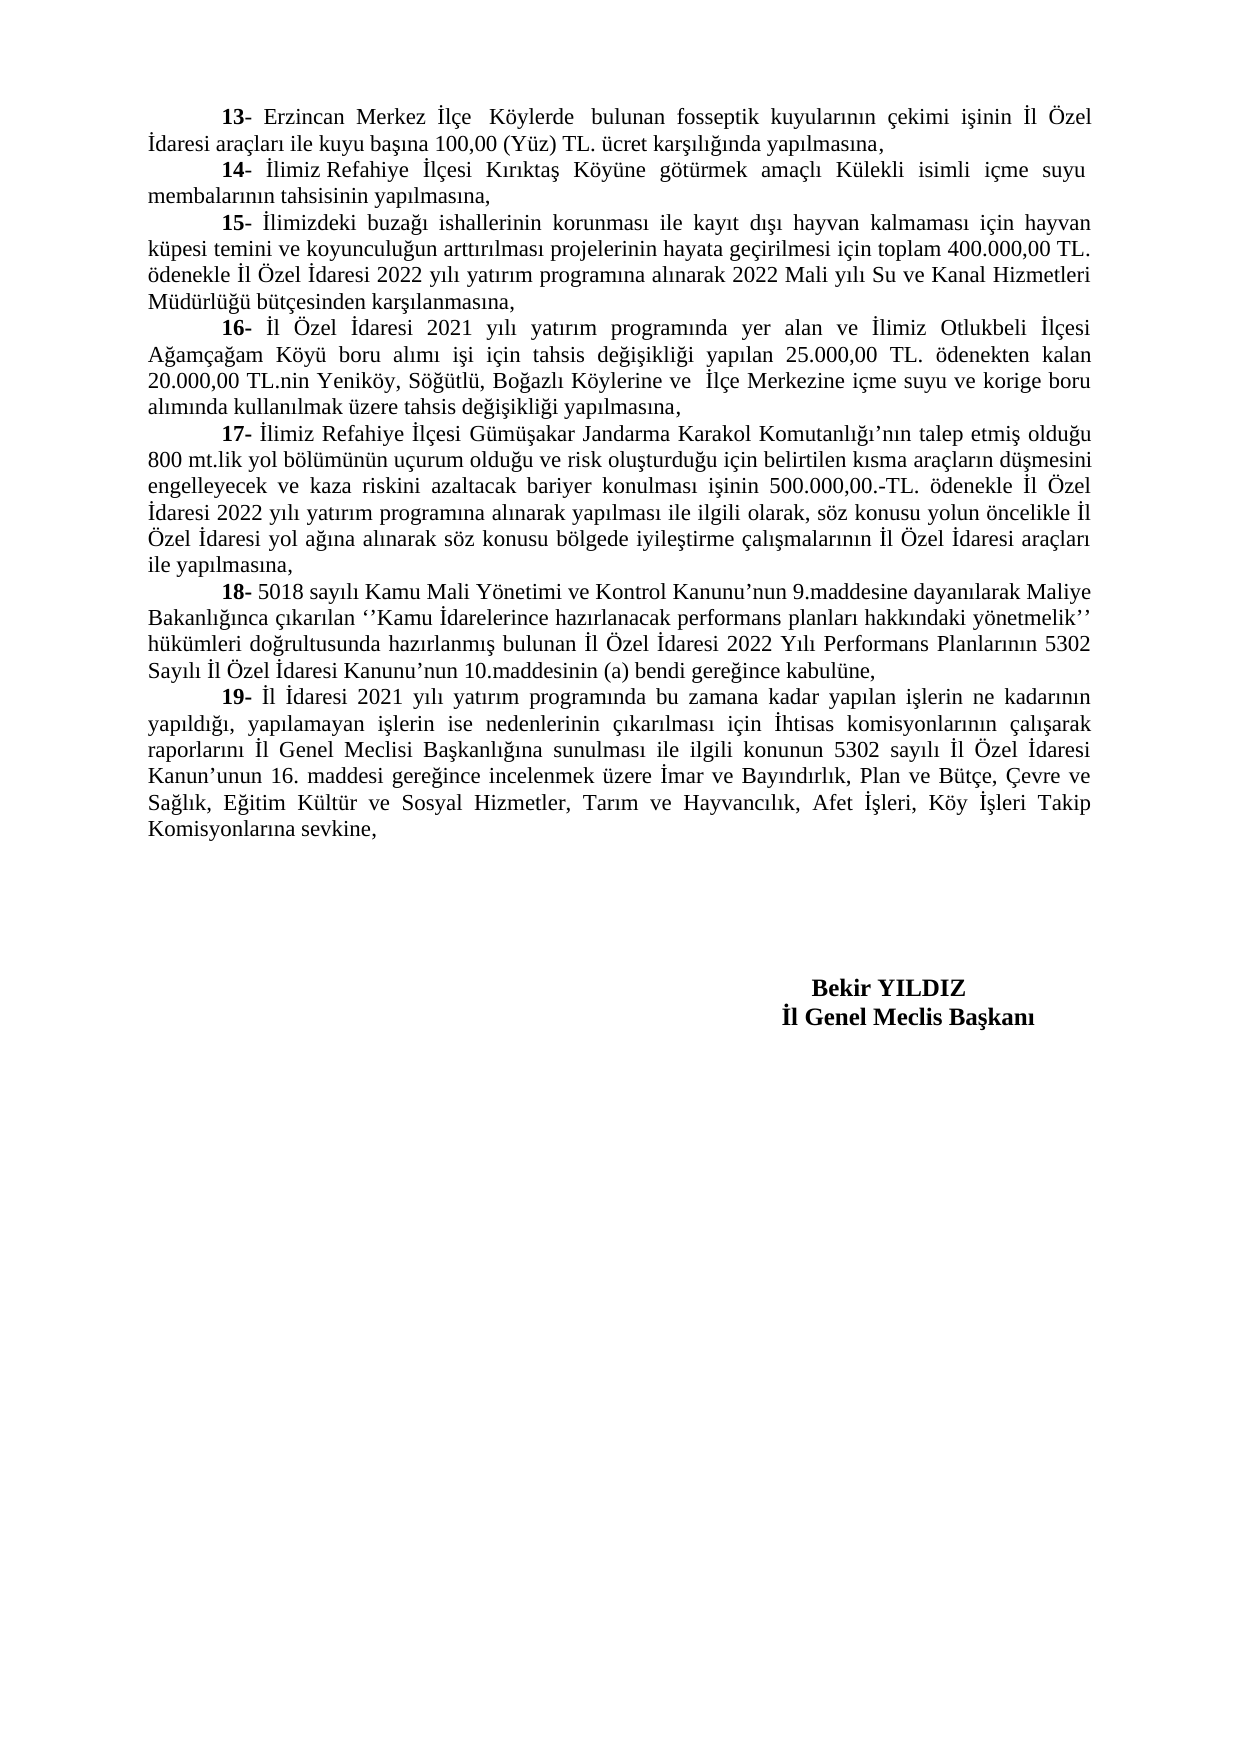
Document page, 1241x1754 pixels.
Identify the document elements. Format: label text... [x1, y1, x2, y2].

text 16- İl Özel İdaresi 2021 yılı yatırım programında yer alan ve İlimiz Otlukbeli İlçesi Ağamçağam Köyü boru alımı işi için tahsis değişikliği yapılan 25.000,00 TL. ödenekten kalan 20.000,00 TL.nin Yeniköy, Söğütlü, Boğazlı Köylerine ve İlçe Merkezine içme suyu ve korige boru alımında kullanılmak üzere tahsis değişikliği yapılmasına, [148, 314, 1093, 420]
text 15- İlimizdeki buzağı ishallerinin korunması ile kayıt dışı hayvan kalmaması için hayvan küpesi temini ve koyunculuğun arttırılması projelerinin hayata geçirilmesi için toplam 400.000,00 TL. ödenekle İl Özel İdaresi 2022 yılı yatırım programına alınarak 2022 Mali yılı Su ve Kanal Hizmetleri Müdürlüğü bütçesinden karşılanmasına, [148, 209, 1093, 314]
text 18- 5018 sayılı Kamu Mali Yönetimi ve Kontrol Kanunu’nun 9.maddesine dayanılarak Maliye Bakanlığınca çıkarılan ‘’Kamu İdarelerince hazırlanacak performans planları hakkındaki yönetmelik’’ hükümleri doğrultusunda hazırlanmış bulunan İl Özel İdaresi 2022 Yılı Performans Planlarının 5302 Sayılı İl Özel İdaresi Kanunu’nun 10.maddesinin (a) bendi gereğince kabulüne, [148, 578, 1093, 683]
text 13- Erzincan Merkez İlçe Köylerde bulunan fosseptik kuyularının çekimi işinin İl Özel İdaresi araçları ile kuyu başına 100,00 (Yüz) TL. ücret karşılığında yapılmasına, [148, 103, 1093, 156]
text 17- İlimiz Refahiye İlçesi Gümüşakar Jandarma Karakol Komutanlığı’nın talep etmiş olduğu 800 mt.lik yol bölümünün uçurum olduğu ve risk oluşturduğu için belirtilen kısma araçların düşmesini engelleyecek ve kaza riskini azaltacak bariyer konulması işinin 500.000,00.-TL. ödenekle İl Özel İdaresi 2022 yılı yatırım programına alınarak yapılması ile ilgili olarak, söz konusu yolun öncelikle İl Özel İdaresi yol ağına alınarak söz konusu bölgede iyileştirme çalışmalarının İl Özel İdaresi araçları ile yapılmasına, [148, 420, 1093, 578]
text 19- İl İdaresi 2021 yılı yatırım programında bu zamana kadar yapılan işlerin ne kadarının yapıldığı, yapılamayan işlerin ise nedenlerinin çıkarılması için İhtisas komisyonlarının çalışarak raporlarını İl Genel Meclisi Başkanlığına sunulması ile ilgili konunun 5302 sayılı İl Özel İdaresi Kanun’unun 16. maddesi gereğince incelenmek üzere İmar ve Bayındırlık, Plan ve Bütçe, Çevre ve Sağlık, Eğitim Kültür ve Sosyal Hizmetler, Tarım ve Hayvancılık, Afet İşleri, Köy İşleri Takip Komisyonlarına sevkine, [148, 683, 1093, 841]
text 14- İlimiz Refahiye İlçesi Kırıktaş Köyüne götürmek amaçlı Külekli isimli içme suyu membalarının tahsisinin yapılmasına, [148, 156, 1093, 209]
text İl Genel Meclis Başkanı [148, 1002, 1093, 1031]
text Bekir YILDIZ [738, 973, 1093, 1002]
